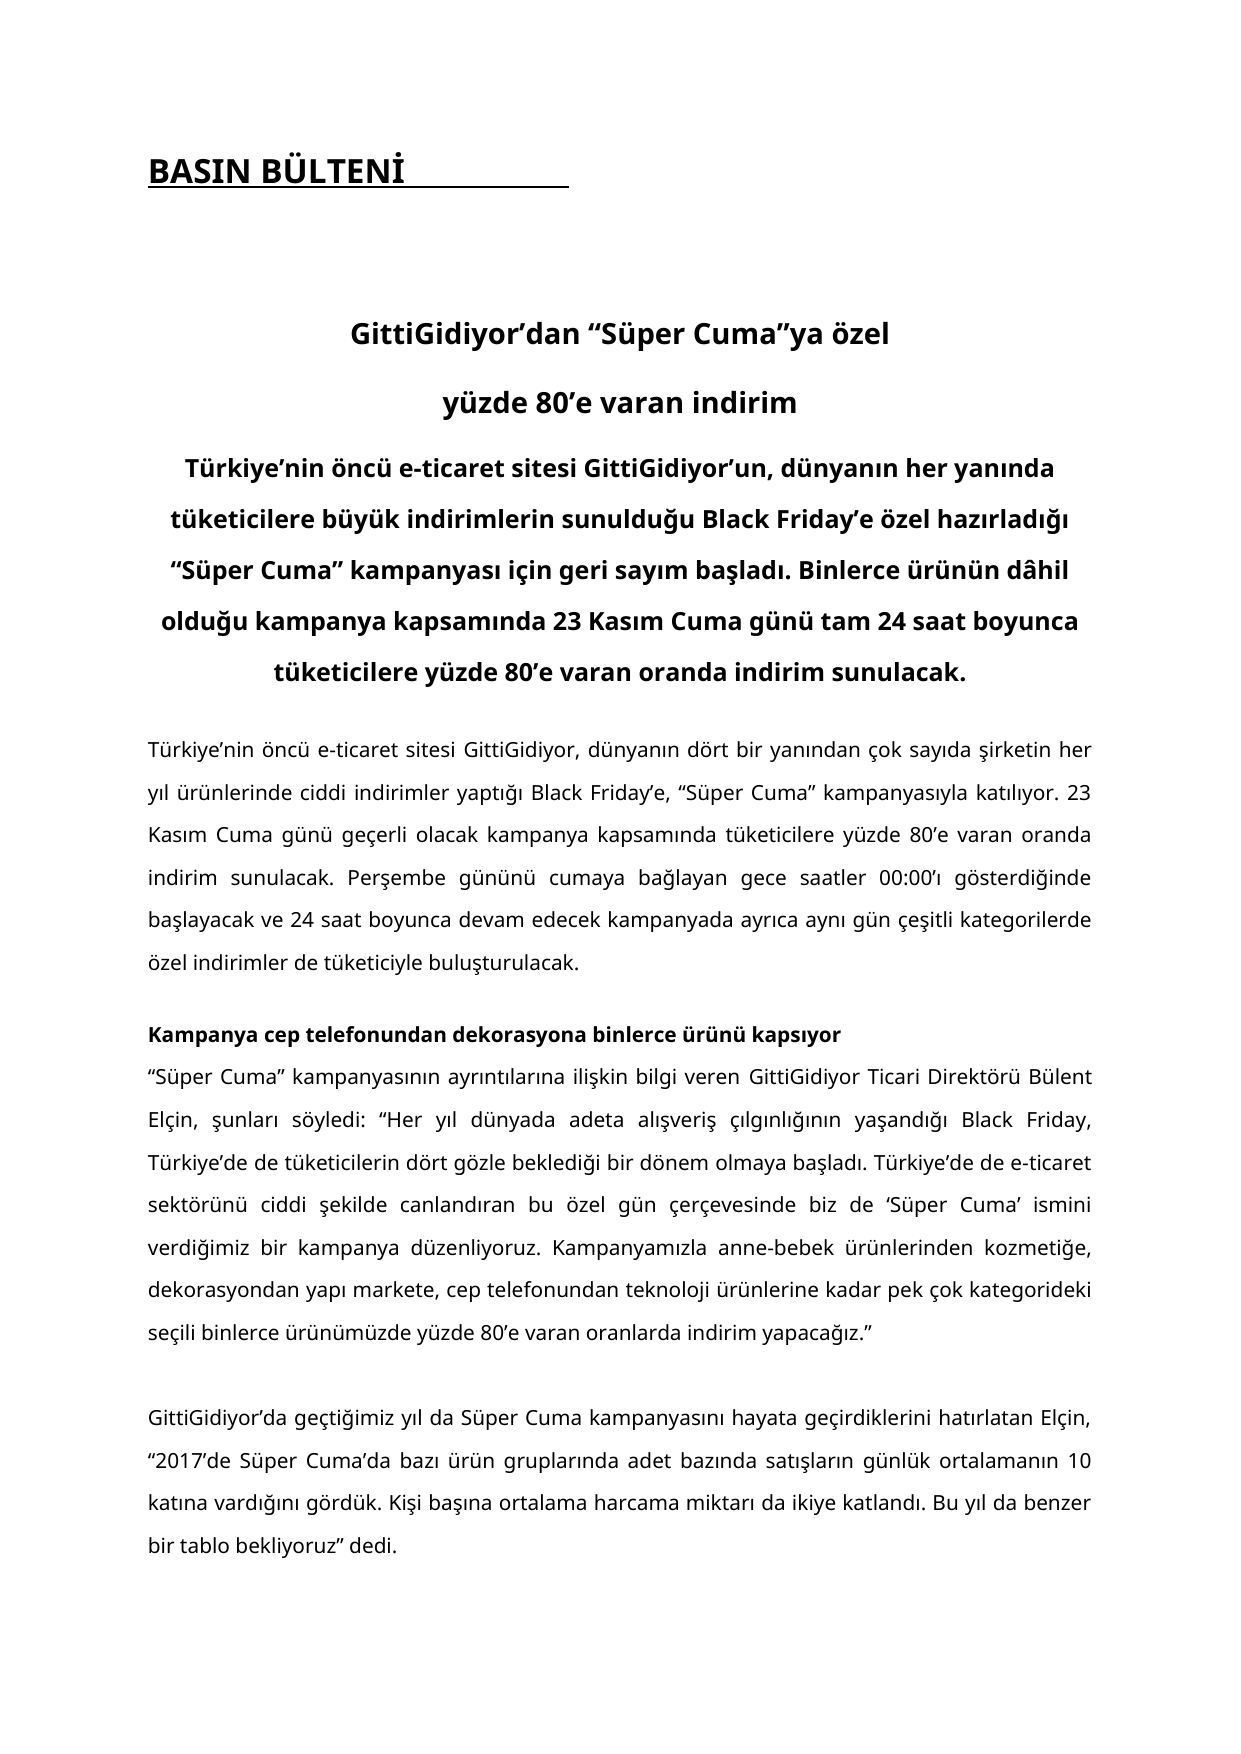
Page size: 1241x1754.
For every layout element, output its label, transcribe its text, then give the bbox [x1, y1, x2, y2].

text Türkiye’nin öncü e-ticaret sitesi GittiGidiyor, dünyanın dört bir yanından çok sayıda şirketin her yıl ürünlerinde ciddi indirimler yaptığı Black Friday’e, “Süper Cuma” kampanyasıyla katılıyor. 23 Kasım Cuma günü geçerli olacak kampanya kapsamında tüketicilere yüzde 80’e varan oranda indirim sunulacak. Perşembe gününü cumaya bağlayan gece saatler 00:00’ı gösterdiğinde başlayacak ve 24 saat boyunca devam edecek kampanyada ayrıca aynı gün çeşitli kategorilerde özel indirimler de tüketiciyle buluşturulacak. [148, 735, 1093, 977]
text Türkiye’nin öncü e-ticaret sitesi GittiGidiyor’un, dünyanın her yanında tüketicilere büyük indirimlerin sunulduğu Black Friday’e özel hazırladığı “Süper Cuma” kampanyası için geri sayım başladı. Binlerce ürünün dâhil olduğu kampanya kapsamında 23 Kasım Cuma günü tam 24 saat boyunca tüketicilere yüzde 80’e varan oranda indirim sunulacak. [148, 451, 1093, 689]
text “Süper Cuma” kampanyasının ayrıntılarına ilişkin bilgi veren GittiGidiyor Ticari Direktörü Bülent Elçin, şunları söyledi: “Her yıl dünyada adeta alışveriş çılgınlığının yaşandığı Black Friday, Türkiye’de de tüketicilerin dört gözle beklediği bir dönem olmaya başladı. Türkiye’de de e-ticaret sektörünü ciddi şekilde canlandıran bu özel gün çerçevesinde biz de ‘Süper Cuma’ ismini verdiğimiz bir kampanya düzenliyoruz. Kampanyamızla anne-bebek ürünlerinden kozmetiğe, dekorasyondan yapı markete, cep telefonundan teknoloji ürünlerine kadar pek çok kategorideki seçili binlerce ürünümüzde yüzde 80’e varan oranlarda indirim yapacağız.” [148, 1062, 1093, 1347]
text Kampanya cep telefonundan dekorasyona binlerce ürünü kapsıyor [148, 1020, 1093, 1048]
text yüzde 80’e varan indirim [148, 382, 1093, 422]
text GittiGidiyor’dan “Süper Cuma”ya özel [148, 313, 1093, 353]
text BASIN BÜLTENİ [148, 148, 1093, 193]
text GittiGidiyor’da geçtiğimiz yıl da Süper Cuma kampanyasını hayata geçirdiklerini hatırlatan Elçin, “2017’de Süper Cuma’da bazı ürün gruplarında adet bazında satışların günlük ortalamanın 10 katına vardığını gördük. Kişi başına ortalama harcama miktarı da ikiye katlandı. Bu yıl da benzer bir tablo bekliyoruz” dedi. [148, 1403, 1093, 1559]
